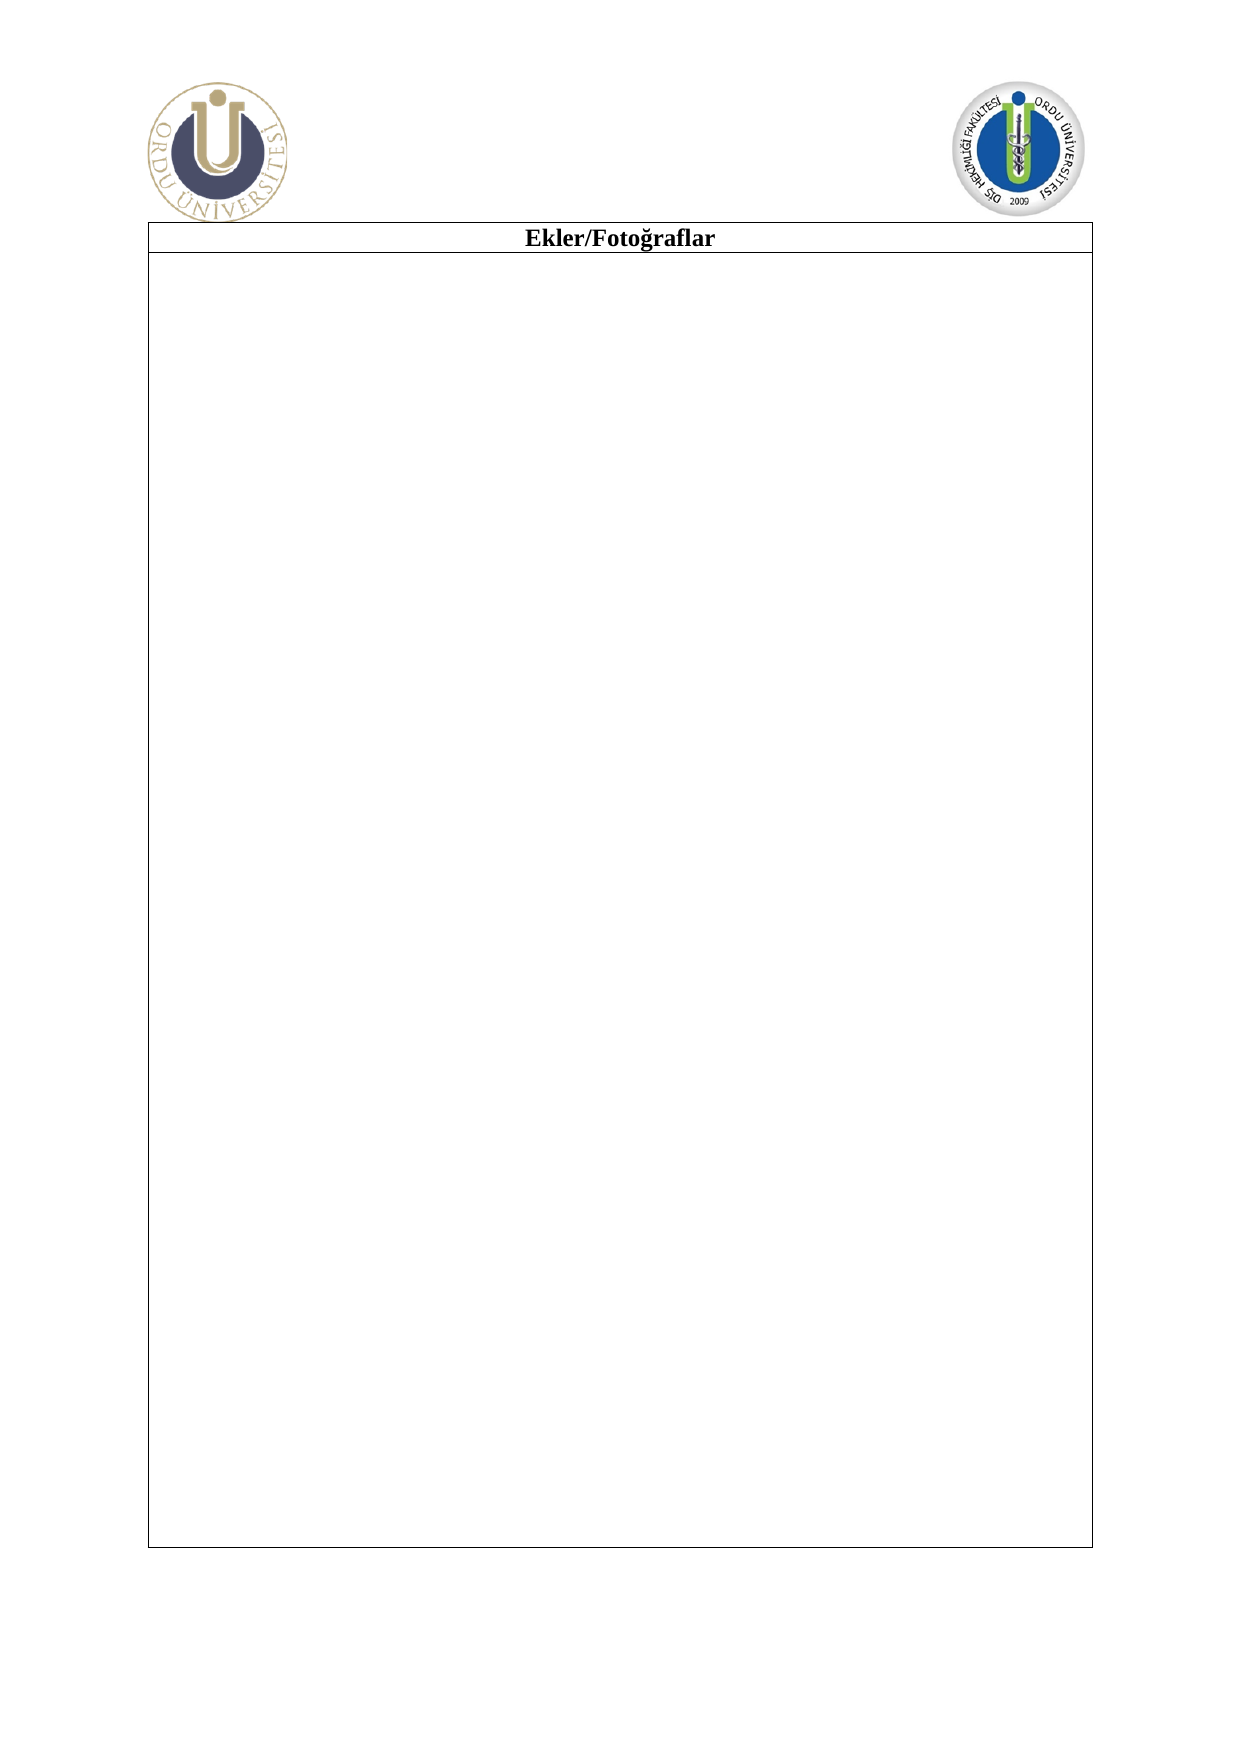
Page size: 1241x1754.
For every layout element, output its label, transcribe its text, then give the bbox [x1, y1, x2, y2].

picture [147, 82, 288, 222]
table_cell [149, 253, 1092, 1547]
picture [944, 73, 1093, 222]
table_cell Ekler/Fotoğraflar [149, 223, 1092, 252]
